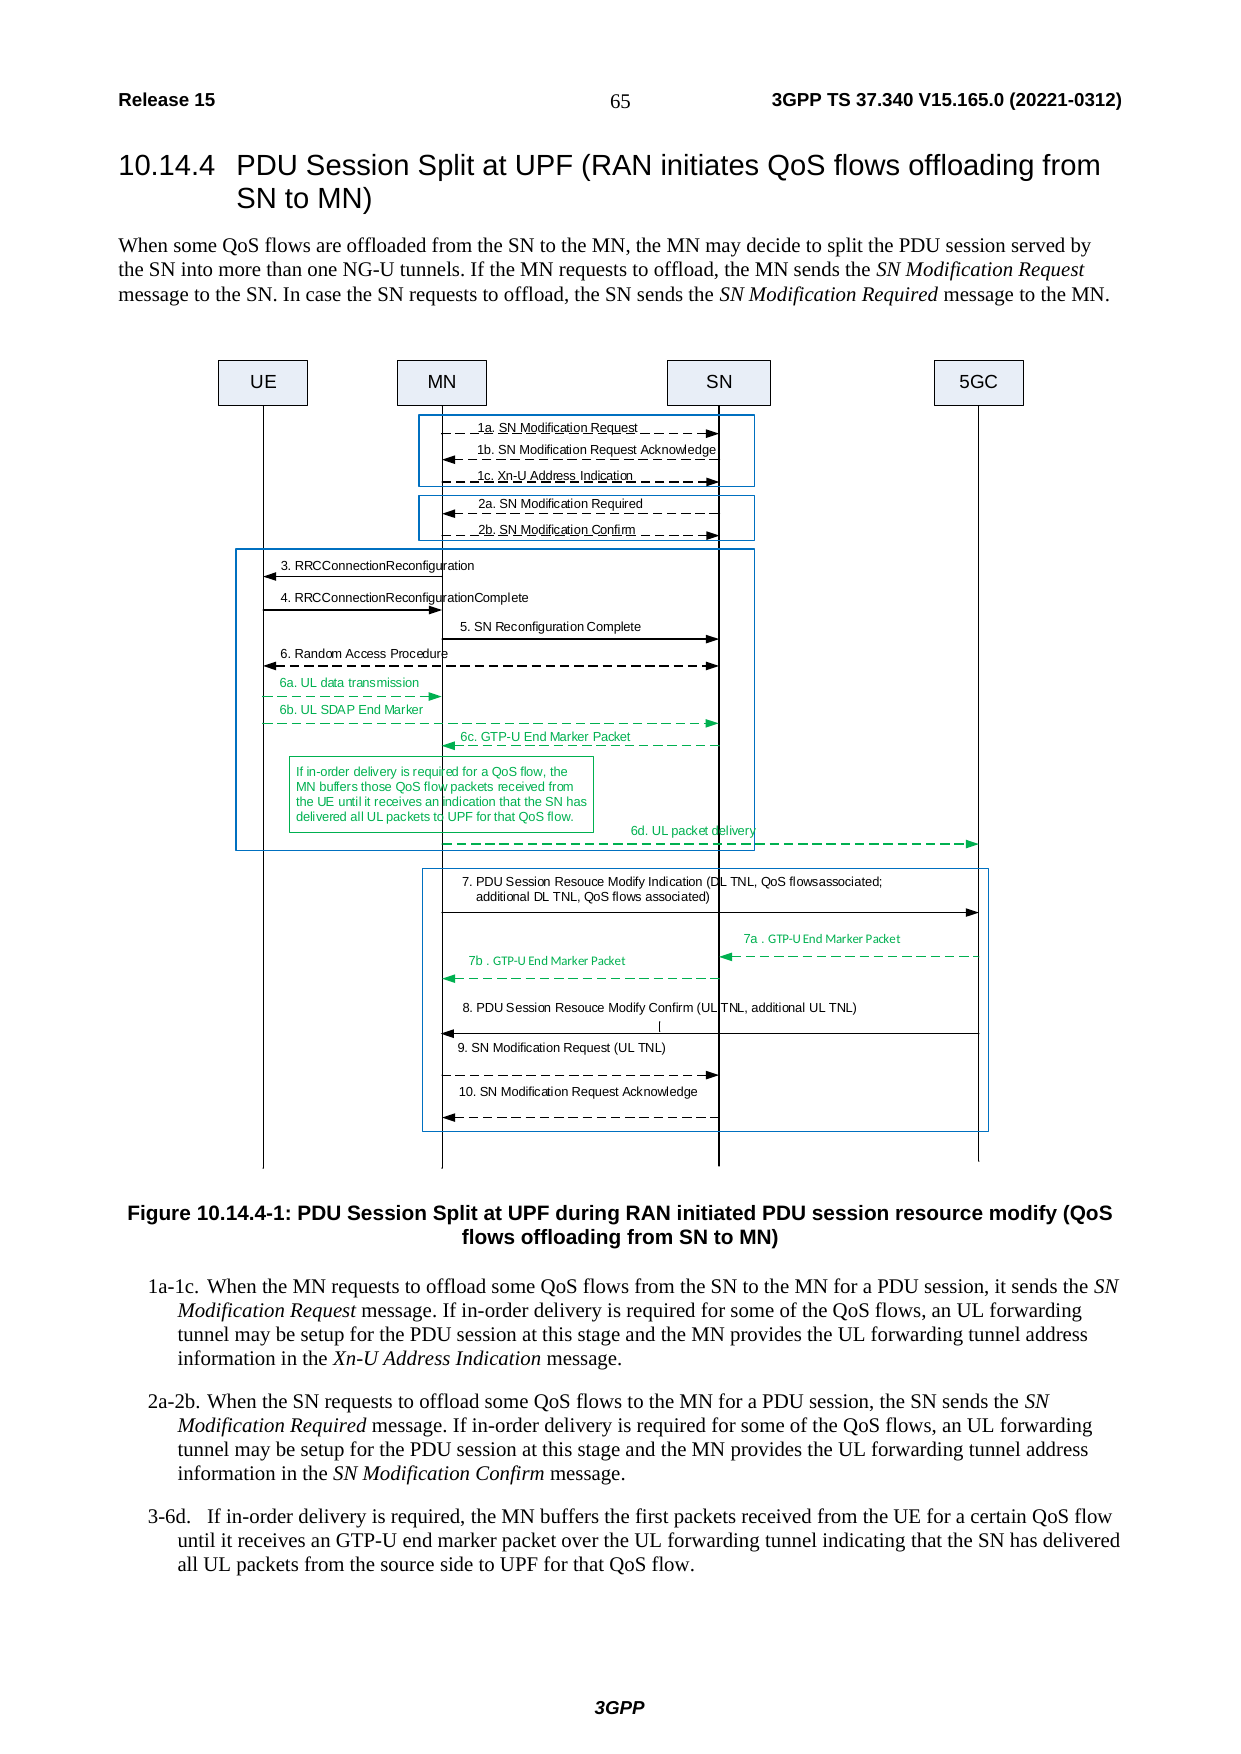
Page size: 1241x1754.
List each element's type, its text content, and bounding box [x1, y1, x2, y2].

text 1a-1c. When the MN requests to offload some QoS flows from the SN to the MN for a PDU session, it sends the SN Modification Request message. If in-order delivery is required for some of the QoS flows, an UL forwarding tunnel may be setup for the PDU session at this stage and the MN provides the UL forwarding tunnel address information in the Xn-U Address Indication message. [148, 1274, 1122, 1370]
text Figure 10.14.4-1: PDU Session Split at UPF during RAN initiated PDU session resource modify (QoS flows offloading from SN to MN) [118, 1201, 1122, 1249]
text 2a-2b. When the SN requests to offload some QoS flows to the MN for a PDU session, the SN sends the SN Modification Required message. If in-order delivery is required for some of the QoS flows, an UL forwarding tunnel may be setup for the PDU session at this stage and the MN provides the UL forwarding tunnel address information in the SN Modification Confirm message. [148, 1389, 1122, 1485]
text When some QoS flows are offloaded from the SN to the MN, the MN may decide to split the PDU session served by the SN into more than one NG-U tunnels. If the MN requests to offload, the MN sends the SN Modification Request message to the SN. In case the SN requests to offload, the SN sends the SN Modification Required message to the MN. [118, 233, 1122, 306]
text 3-6d. If in-order delivery is required, the MN buffers the first packets received from the UE for a certain QoS flow until it receives an GTP-U end marker packet over the UL forwarding tunnel indicating that the SN has delivered all UL packets from the source side to UPF for that QoS flow. [148, 1504, 1122, 1576]
text 10.14.4 PDU Session Split at UPF (RAN initiates QoS flows offloading from SN to MN) [118, 147, 1122, 214]
